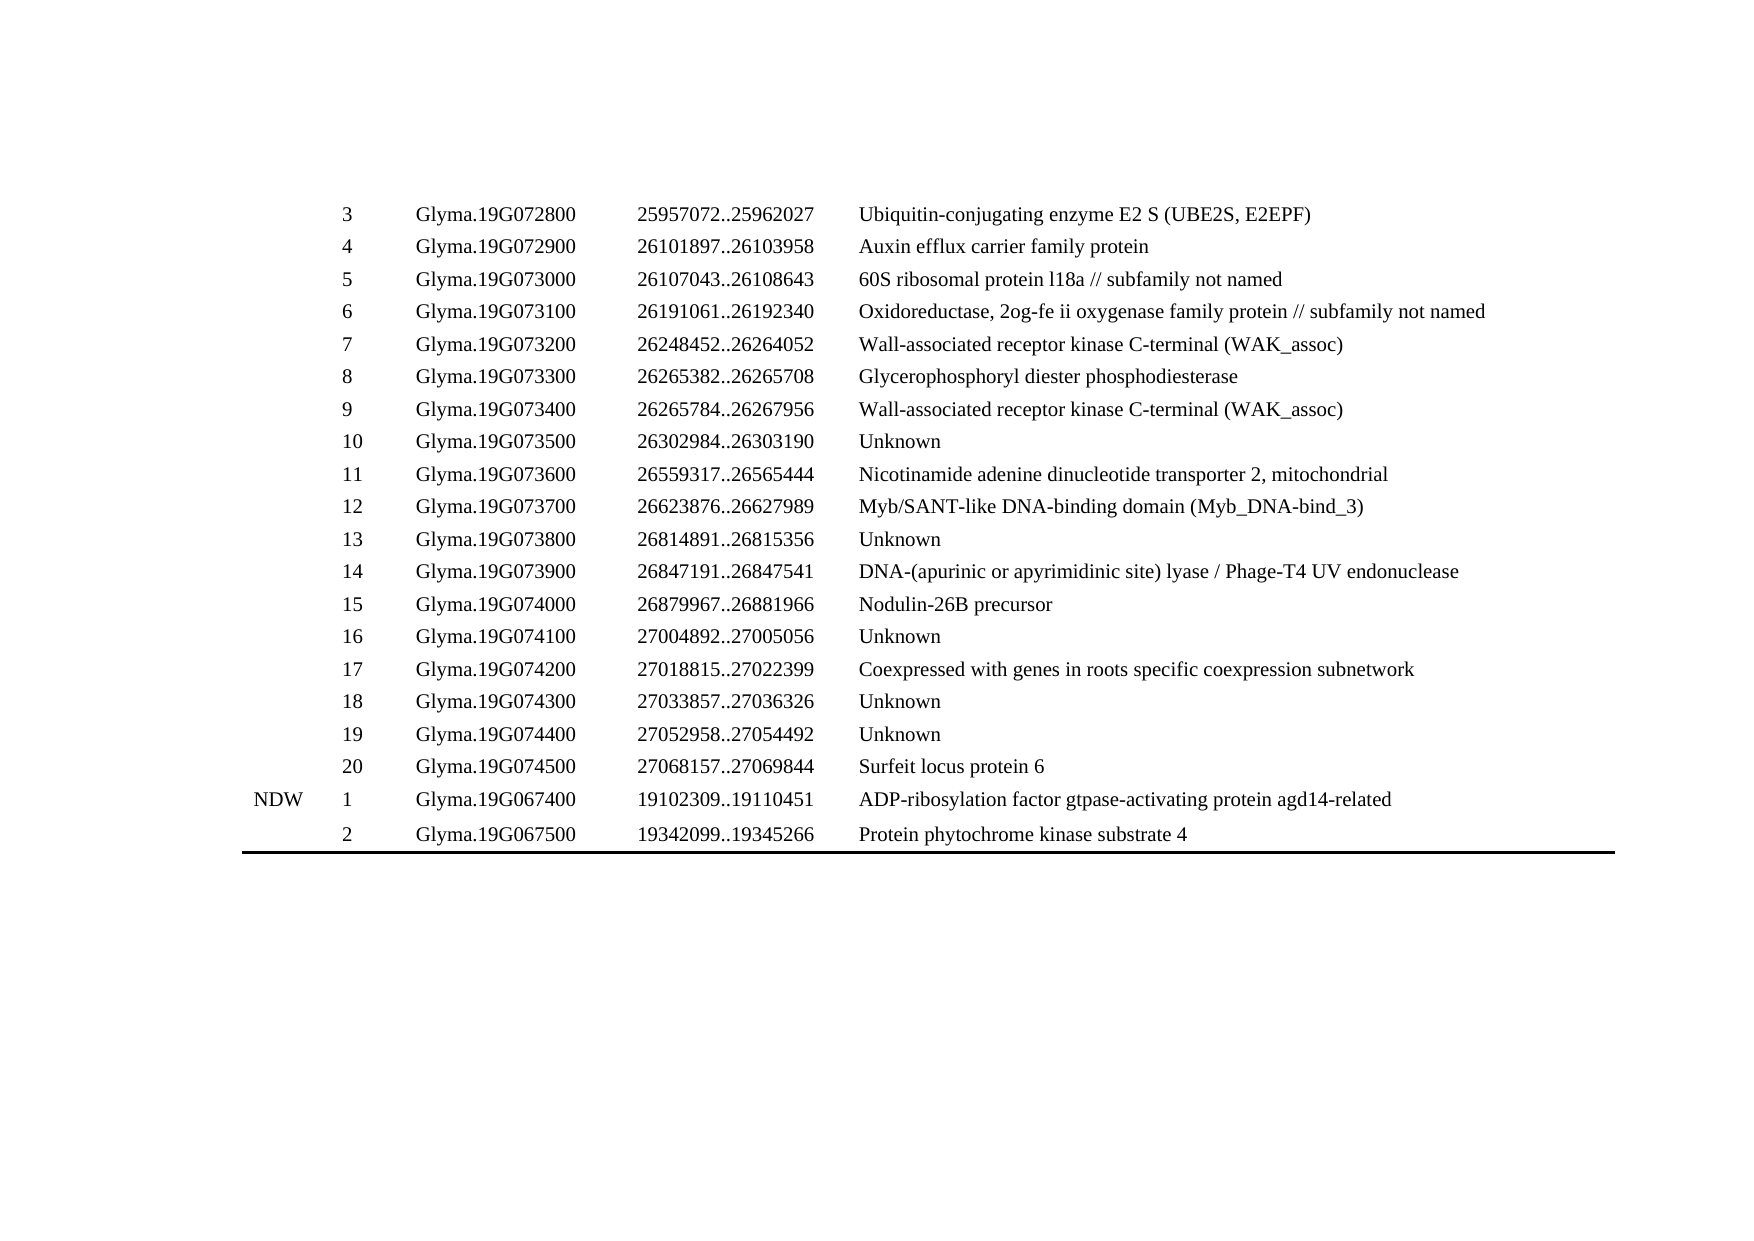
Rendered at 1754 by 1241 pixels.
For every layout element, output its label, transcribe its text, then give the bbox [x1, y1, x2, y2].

table_cell 26101897..26103958 [626, 230, 847, 263]
table_cell 19 [331, 718, 404, 750]
table_cell 26623876..26627989 [626, 490, 847, 523]
table_cell Protein phytochrome kinase substrate 4 [848, 815, 1615, 851]
table_cell 4 [331, 230, 404, 263]
table_cell 13 [331, 523, 404, 555]
table_cell 26265784..26267956 [626, 393, 847, 425]
table_cell 25957072..25962027 [626, 198, 847, 230]
table_cell Glyma.19G073800 [404, 523, 626, 555]
table_cell 1 [331, 783, 404, 815]
table_cell 12 [331, 490, 404, 523]
table_cell 26814891..26815356 [626, 523, 847, 555]
table_cell 20 [331, 750, 404, 783]
table_cell Nicotinamide adenine dinucleotide transporter 2, mitochondrial [848, 458, 1615, 490]
table_cell ADP-ribosylation factor gtpase-activating protein agd14-related [848, 783, 1615, 815]
table_cell 27018815..27022399 [626, 653, 847, 685]
table_cell 14 [331, 555, 404, 588]
table_cell Glyma.19G073600 [404, 458, 626, 490]
table_cell Nodulin-26B precursor [848, 588, 1615, 620]
table_cell 15 [331, 588, 404, 620]
table_cell Glycerophosphoryl diester phosphodiesterase [848, 360, 1615, 393]
table_cell Wall-associated receptor kinase C-terminal (WAK_assoc) [848, 393, 1615, 425]
table_cell 7 [331, 328, 404, 360]
table_cell 18 [331, 685, 404, 718]
table_cell 19102309..19110451 [626, 783, 847, 815]
table_cell Glyma.19G074200 [404, 653, 626, 685]
table_cell 60S ribosomal protein l18a // subfamily not named [848, 263, 1615, 295]
table_cell 2 [331, 815, 404, 851]
table_cell Glyma.19G073000 [404, 263, 626, 295]
table_cell 17 [331, 653, 404, 685]
table_cell Myb/SANT-like DNA-binding domain (Myb_DNA-bind_3) [848, 490, 1615, 523]
table_cell 27033857..27036326 [626, 685, 847, 718]
table_cell 27004892..27005056 [626, 620, 847, 653]
table_cell 5 [331, 263, 404, 295]
table_cell Glyma.19G067400 [404, 783, 626, 815]
table_cell 16 [331, 620, 404, 653]
table_cell 8 [331, 360, 404, 393]
table_cell 26559317..26565444 [626, 458, 847, 490]
table_cell 26107043..26108643 [626, 263, 847, 295]
table_cell Glyma.19G073500 [404, 425, 626, 458]
table_cell Unknown [848, 685, 1615, 718]
table_cell 27052958..27054492 [626, 718, 847, 750]
table_cell Glyma.19G073200 [404, 328, 626, 360]
table_cell Glyma.19G067500 [404, 815, 626, 851]
table_cell 26265382..26265708 [626, 360, 847, 393]
table_cell Glyma.19G074000 [404, 588, 626, 620]
table_cell Surfeit locus protein 6 [848, 750, 1615, 783]
table_cell NDW [242, 783, 331, 851]
table_cell 26191061..26192340 [626, 295, 847, 328]
table_cell Unknown [848, 425, 1615, 458]
table_cell Unknown [848, 523, 1615, 555]
table_cell 27068157..27069844 [626, 750, 847, 783]
table_cell Glyma.19G072900 [404, 230, 626, 263]
table_cell 26302984..26303190 [626, 425, 847, 458]
table_cell 26879967..26881966 [626, 588, 847, 620]
table_cell Glyma.19G073300 [404, 360, 626, 393]
table_cell 3 [331, 198, 404, 230]
table_cell Oxidoreductase, 2og-fe ii oxygenase family protein // subfamily not named [848, 295, 1615, 328]
table_cell Glyma.19G073900 [404, 555, 626, 588]
table_cell Glyma.19G074500 [404, 750, 626, 783]
table_cell Unknown [848, 620, 1615, 653]
table_cell 26847191..26847541 [626, 555, 847, 588]
table_cell Glyma.19G073400 [404, 393, 626, 425]
table_cell Glyma.19G074400 [404, 718, 626, 750]
table_cell Wall-associated receptor kinase C-terminal (WAK_assoc) [848, 328, 1615, 360]
table_cell Glyma.19G072800 [404, 198, 626, 230]
table_cell Glyma.19G074300 [404, 685, 626, 718]
table_cell Unknown [848, 718, 1615, 750]
table_cell Glyma.19G073100 [404, 295, 626, 328]
table_cell Glyma.19G073700 [404, 490, 626, 523]
table_cell Glyma.19G074100 [404, 620, 626, 653]
table_cell DNA-(apurinic or apyrimidinic site) lyase / Phage-T4 UV endonuclease [848, 555, 1615, 588]
table_cell 11 [331, 458, 404, 490]
table_cell Coexpressed with genes in roots specific coexpression subnetwork [848, 653, 1615, 685]
table_cell 19342099..19345266 [626, 815, 847, 851]
table_cell Auxin efflux carrier family protein [848, 230, 1615, 263]
table_cell 9 [331, 393, 404, 425]
table_cell 10 [331, 425, 404, 458]
table_cell 26248452..26264052 [626, 328, 847, 360]
table_cell Ubiquitin-conjugating enzyme E2 S (UBE2S, E2EPF) [848, 198, 1615, 230]
table_cell 6 [331, 295, 404, 328]
